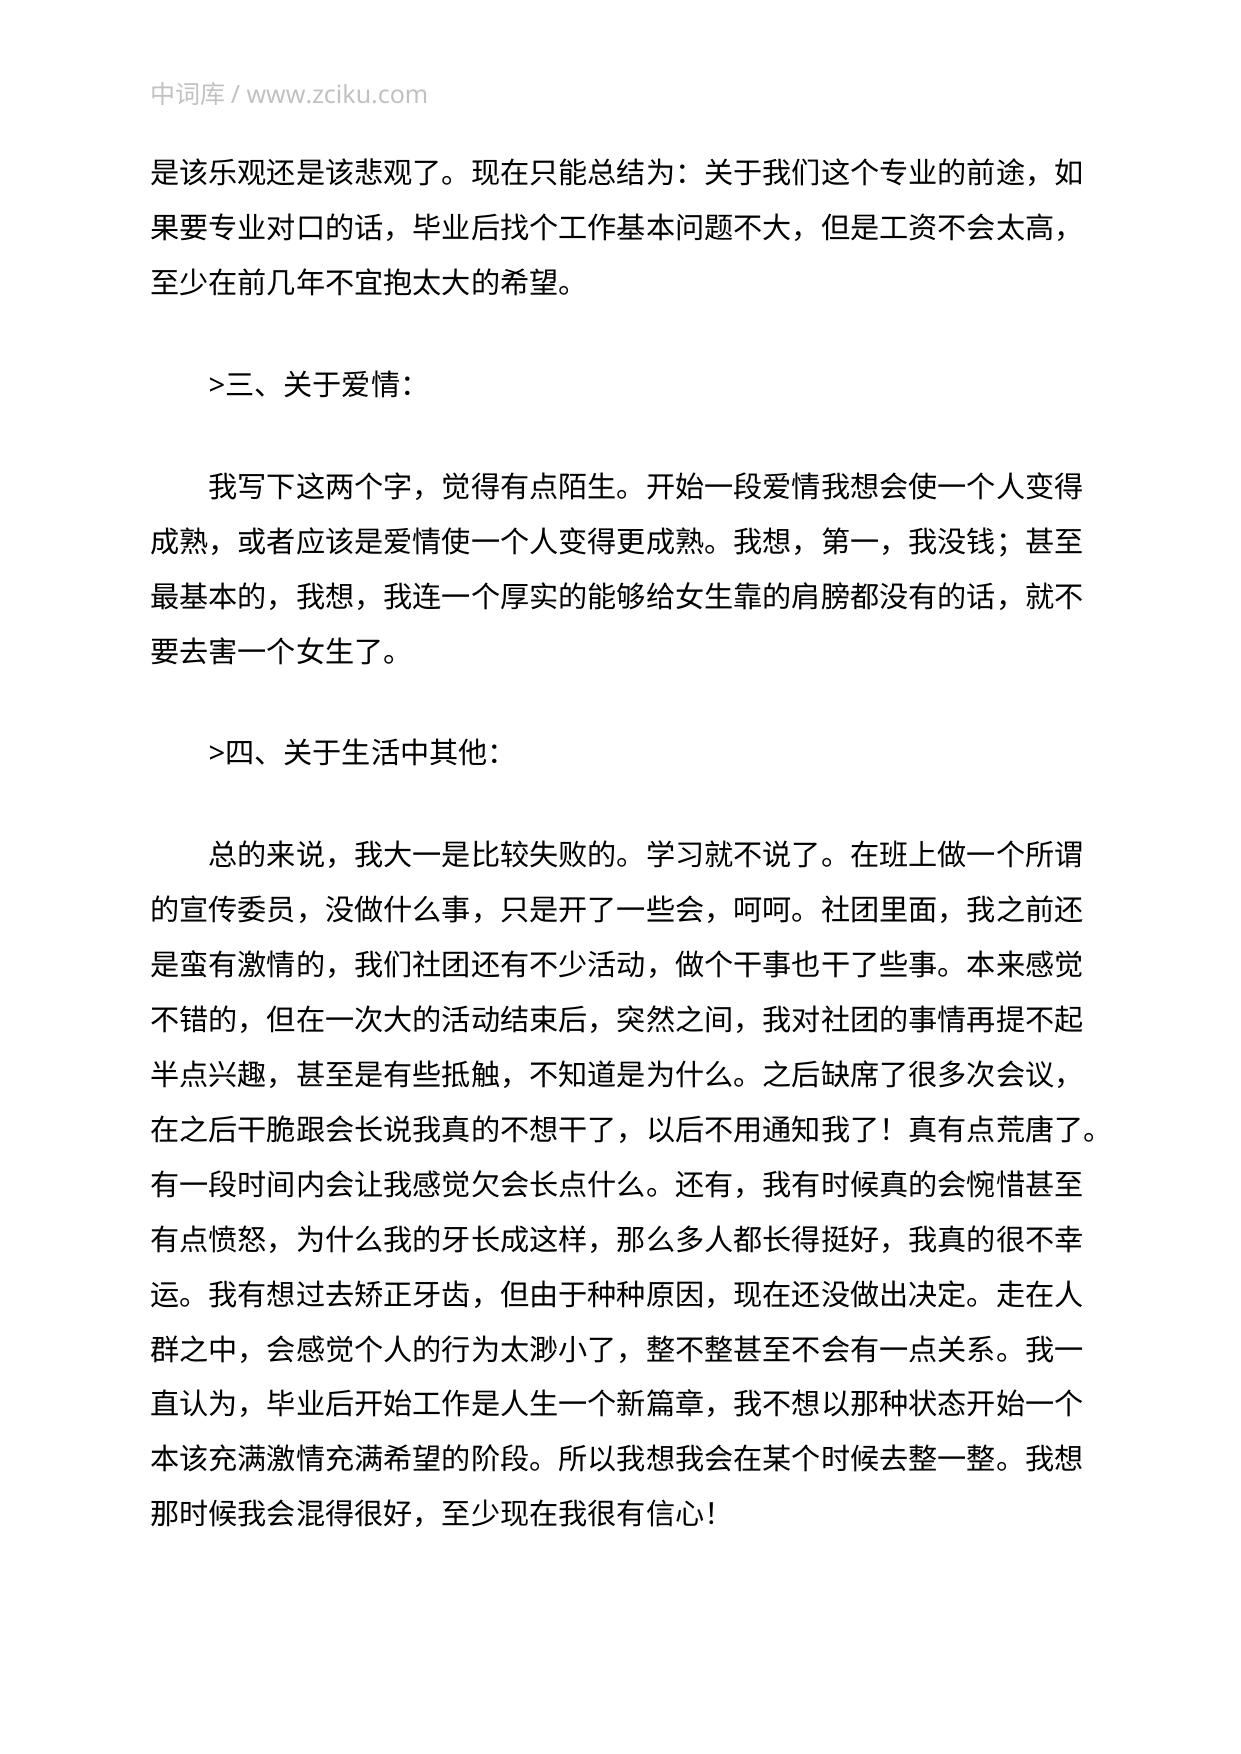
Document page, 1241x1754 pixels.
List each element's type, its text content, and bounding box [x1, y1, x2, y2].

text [150, 150, 1090, 302]
text >三、关于爱情： [150, 362, 1090, 404]
text 总的来说，我大一是比较失败的。学习就不说了。在班上做一个所谓的宣传委员，没做什么事，只是开了一些会，呵呵。社团里面，我之前还是蛮有激情的，我们社团还有不少活动，做个干事也干了些事。本来感觉不错的，但在一次大的活动结束后，突然之间，我对社团的事情再提不起半点兴趣，甚至是有些抵触，不知道是为什么。之后缺席了很多次会议，在之后干脆跟会长说我真的不想干了，以后不用通知我了！真有点荒唐了。有一段时间内会让我感觉欠会长点什么。还有，我有时候真的会惋惜甚至有点愤怒，为什么我的牙长成这样，那么多人都长得挺好，我真的很不幸运。我有想过去矫正牙齿，但由于种种原因，现在还没做出决定。走在人群之中，会感觉个人的行为太渺小了，整不整甚至不会有一点关系。我一直认为，毕业后开始工作是人生一个新篇章，我不想以那种状态开始一个本该充满激情充满希望的阶段。所以我想我会在某个时候去整一整。我想那时候我会混得很好，至少现在我很有信心！ [150, 832, 1090, 1533]
text 我写下这两个字，觉得有点陌生。开始一段爱情我想会使一个人变得成熟，或者应该是爱情使一个人变得更成熟。我想，第一，我没钱；甚至最基本的，我想，我连一个厚实的能够给女生靠的肩膀都没有的话，就不要去害一个女生了。 [150, 463, 1090, 671]
text >四、关于生活中其他： [150, 730, 1090, 772]
